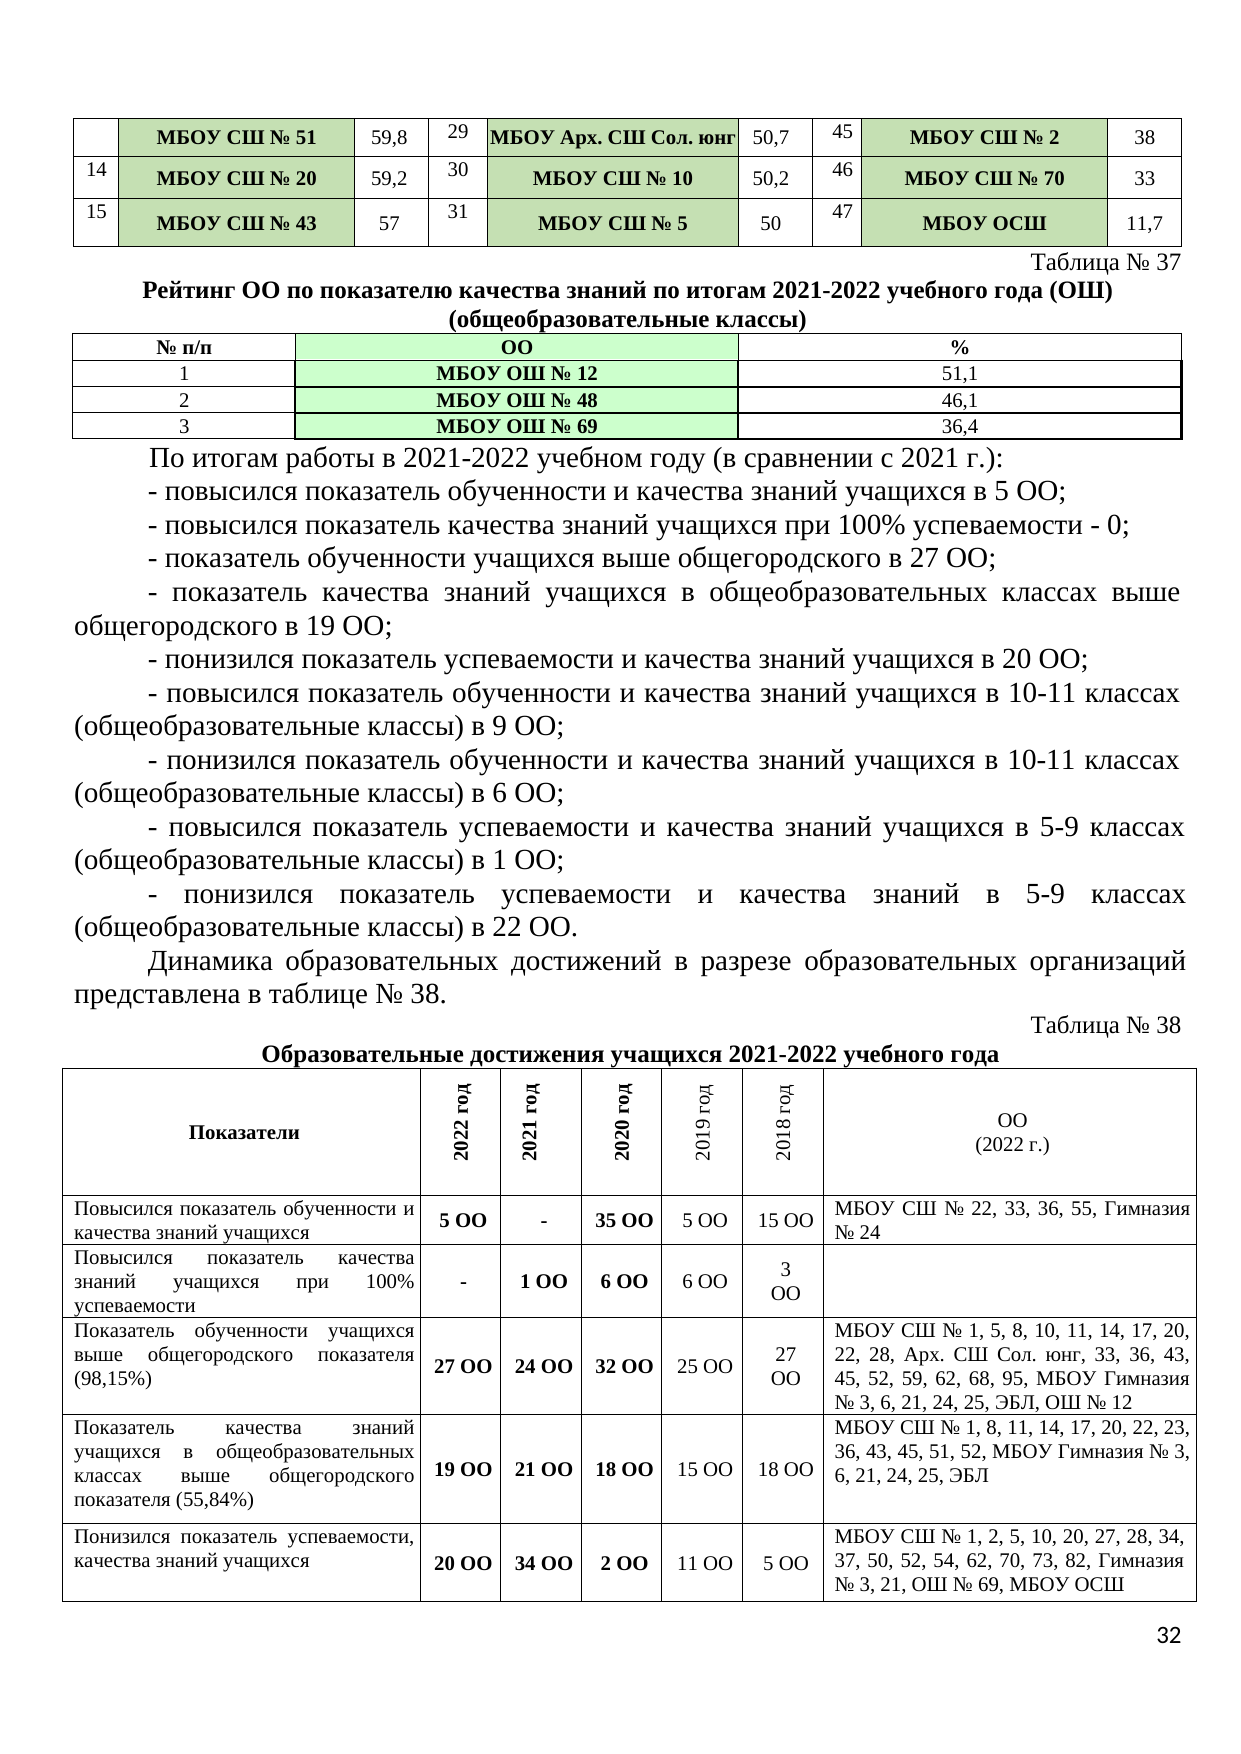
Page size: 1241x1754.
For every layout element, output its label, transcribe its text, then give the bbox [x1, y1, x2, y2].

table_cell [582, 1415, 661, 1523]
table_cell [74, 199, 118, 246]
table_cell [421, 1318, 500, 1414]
text - понизился показатель обученности и качества знаний учащихся в 10-11 классах (общеобразовательные классы) в 6 ОО; [74, 742, 1181, 809]
text Таблица № 38 [74, 1010, 1181, 1039]
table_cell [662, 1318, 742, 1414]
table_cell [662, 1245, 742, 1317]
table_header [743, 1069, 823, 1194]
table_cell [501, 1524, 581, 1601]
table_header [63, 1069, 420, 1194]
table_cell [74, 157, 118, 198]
text - повысился показатель обученности и качества знаний учащихся в 10-11 классах (общеобразовательные классы) в 9 ОО; [74, 675, 1181, 742]
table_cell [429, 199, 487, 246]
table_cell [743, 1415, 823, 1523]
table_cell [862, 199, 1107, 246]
text - повысился показатель обученности и качества знаний учащихся в 5 ОО; [74, 473, 1181, 507]
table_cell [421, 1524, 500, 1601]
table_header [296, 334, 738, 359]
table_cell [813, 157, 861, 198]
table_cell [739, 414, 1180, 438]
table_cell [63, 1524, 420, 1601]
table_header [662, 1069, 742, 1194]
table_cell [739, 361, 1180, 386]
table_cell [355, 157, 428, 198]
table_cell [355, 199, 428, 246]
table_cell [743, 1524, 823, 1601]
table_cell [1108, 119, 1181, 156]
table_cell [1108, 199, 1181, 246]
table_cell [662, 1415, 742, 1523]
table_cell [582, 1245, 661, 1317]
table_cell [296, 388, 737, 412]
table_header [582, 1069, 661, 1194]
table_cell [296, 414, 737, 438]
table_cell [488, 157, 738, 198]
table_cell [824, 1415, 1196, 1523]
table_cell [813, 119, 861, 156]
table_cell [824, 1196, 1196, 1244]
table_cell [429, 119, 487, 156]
text По итогам работы в 2021-2022 учебном году (в сравнении с 2021 г.): [149, 440, 1181, 473]
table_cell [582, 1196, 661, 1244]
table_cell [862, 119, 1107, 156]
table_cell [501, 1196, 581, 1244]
text - показатель обученности учащихся выше общегородского в 27 ОО; [74, 541, 1181, 574]
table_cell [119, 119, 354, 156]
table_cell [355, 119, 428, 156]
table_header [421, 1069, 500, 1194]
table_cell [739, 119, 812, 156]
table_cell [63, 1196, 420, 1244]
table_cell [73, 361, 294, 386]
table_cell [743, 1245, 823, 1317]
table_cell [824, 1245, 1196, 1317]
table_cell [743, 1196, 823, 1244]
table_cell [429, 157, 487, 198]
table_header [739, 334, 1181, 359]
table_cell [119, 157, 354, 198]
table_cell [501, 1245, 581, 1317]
text - повысился показатель качества знаний учащихся при 100% успеваемости - 0; [74, 507, 1181, 541]
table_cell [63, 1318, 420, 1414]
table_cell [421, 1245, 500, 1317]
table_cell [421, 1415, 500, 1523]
text - показатель качества знаний учащихся в общеобразовательных классах выше общегородского в 19 ОО; [74, 574, 1181, 641]
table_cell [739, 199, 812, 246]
text Образовательные достижения учащихся 2021-2022 учебного года [74, 1039, 1187, 1068]
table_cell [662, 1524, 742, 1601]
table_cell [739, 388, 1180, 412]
text - понизился показатель успеваемости и качества знаний учащихся в 20 ОО; [74, 641, 1181, 675]
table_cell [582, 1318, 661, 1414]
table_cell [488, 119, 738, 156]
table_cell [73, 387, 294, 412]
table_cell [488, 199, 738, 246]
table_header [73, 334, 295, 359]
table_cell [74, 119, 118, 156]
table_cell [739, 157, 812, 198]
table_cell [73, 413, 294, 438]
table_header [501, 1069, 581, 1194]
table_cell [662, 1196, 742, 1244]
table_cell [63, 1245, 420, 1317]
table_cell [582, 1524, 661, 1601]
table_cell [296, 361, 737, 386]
text Динамика образовательных достижений в разрезе образовательных организаций представлена в таблице № 38. [74, 943, 1187, 1010]
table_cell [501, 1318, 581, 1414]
text Рейтинг ОО по показателю качества знаний по итогам 2021-2022 учебного года (ОШ) (общеобразовательные классы) [74, 275, 1181, 333]
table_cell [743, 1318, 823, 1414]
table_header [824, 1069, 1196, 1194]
text - повысился показатель успеваемости и качества знаний учащихся в 5-9 классах (общеобразовательные классы) в 1 ОО; [74, 809, 1187, 876]
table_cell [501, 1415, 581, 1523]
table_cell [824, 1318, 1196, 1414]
text - понизился показатель успеваемости и качества знаний в 5-9 классах (общеобразовательные классы) в 22 ОО. [74, 876, 1187, 943]
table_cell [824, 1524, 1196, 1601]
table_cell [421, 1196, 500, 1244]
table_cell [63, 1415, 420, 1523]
text Таблица № 37 [74, 247, 1181, 275]
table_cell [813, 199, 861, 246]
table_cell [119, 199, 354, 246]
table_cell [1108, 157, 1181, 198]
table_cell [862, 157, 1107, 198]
